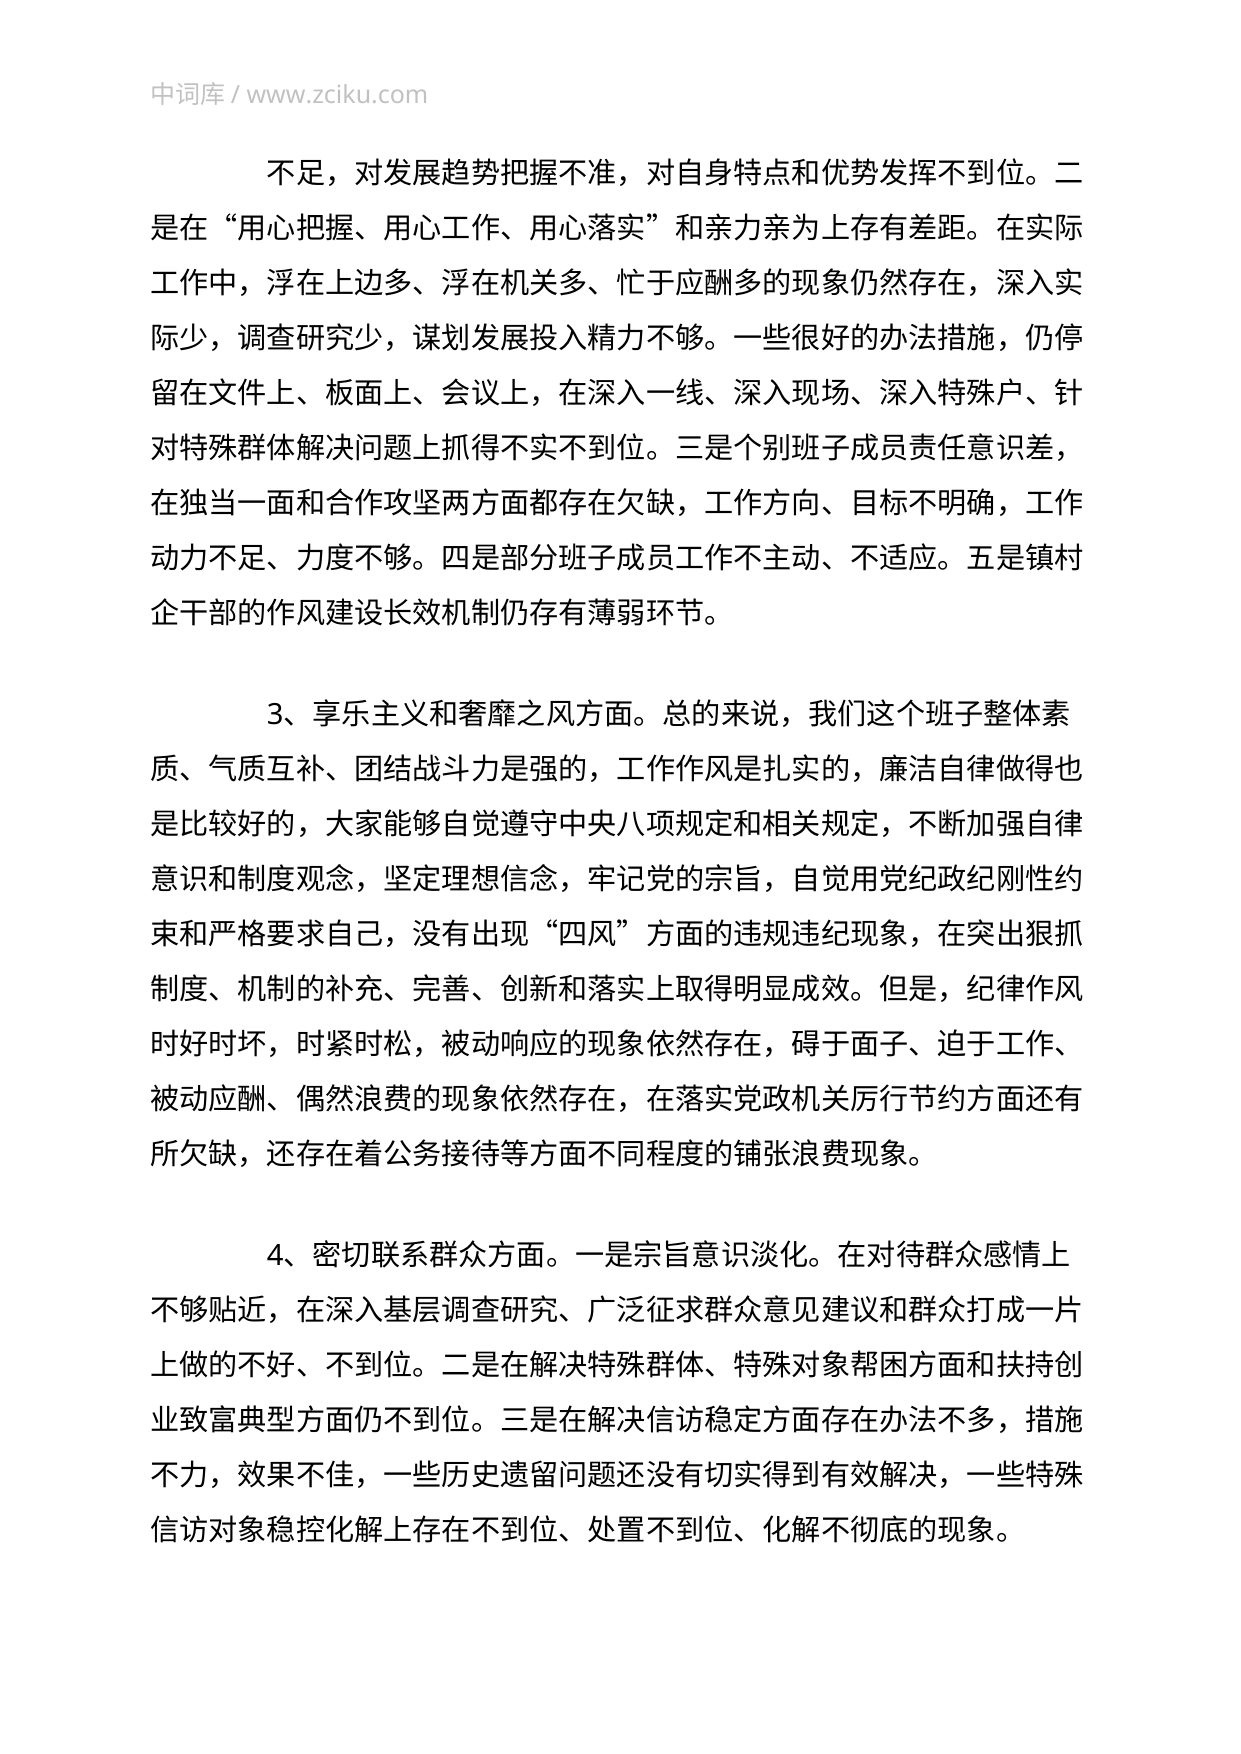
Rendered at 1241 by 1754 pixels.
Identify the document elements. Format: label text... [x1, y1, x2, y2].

text 不足，对发展趋势把握不准，对自身特点和优势发挥不到位。二是在“用心把握、用心工作、用心落实”和亲力亲为上存有差距。在实际工作中，浮在上边多、浮在机关多、忙于应酬多的现象仍然存在，深入实际少，调查研究少，谋划发展投入精力不够。一些很好的办法措施，仍停留在文件上、板面上、会议上，在深入一线、深入现场、深入特殊户、针对特殊群体解决问题上抓得不实不到位。三是个别班子成员责任意识差，在独当一面和合作攻坚两方面都存在欠缺，工作方向、目标不明确，工作动力不足、力度不够。四是部分班子成员工作不主动、不适应。五是镇村企干部的作风建设长效机制仍存有薄弱环节。 [150, 150, 1090, 631]
text 3、享乐主义和奢靡之风方面。总的来说，我们这个班子整体素质、气质互补、团结战斗力是强的，工作作风是扎实的，廉洁自律做得也是比较好的，大家能够自觉遵守中央八项规定和相关规定，不断加强自律意识和制度观念，坚定理想信念，牢记党的宗旨，自觉用党纪政纪刚性约束和严格要求自己，没有出现“四风”方面的违规违纪现象，在突出狠抓制度、机制的补充、完善、创新和落实上取得明显成效。但是，纪律作风时好时坏，时紧时松，被动响应的现象依然存在，碍于面子、迫于工作、被动应酬、偶然浪费的现象依然存在，在落实党政机关厉行节约方面还有所欠缺，还存在着公务接待等方面不同程度的铺张浪费现象。 [150, 691, 1090, 1172]
text 4、密切联系群众方面。一是宗旨意识淡化。在对待群众感情上不够贴近，在深入基层调查研究、广泛征求群众意见建议和群众打成一片上做的不好、不到位。二是在解决特殊群体、特殊对象帮困方面和扶持创业致富典型方面仍不到位。三是在解决信访稳定方面存在办法不多，措施不力，效果不佳，一些历史遗留问题还没有切实得到有效解决，一些特殊信访对象稳控化解上存在不到位、处置不到位、化解不彻底的现象。 [150, 1232, 1090, 1549]
